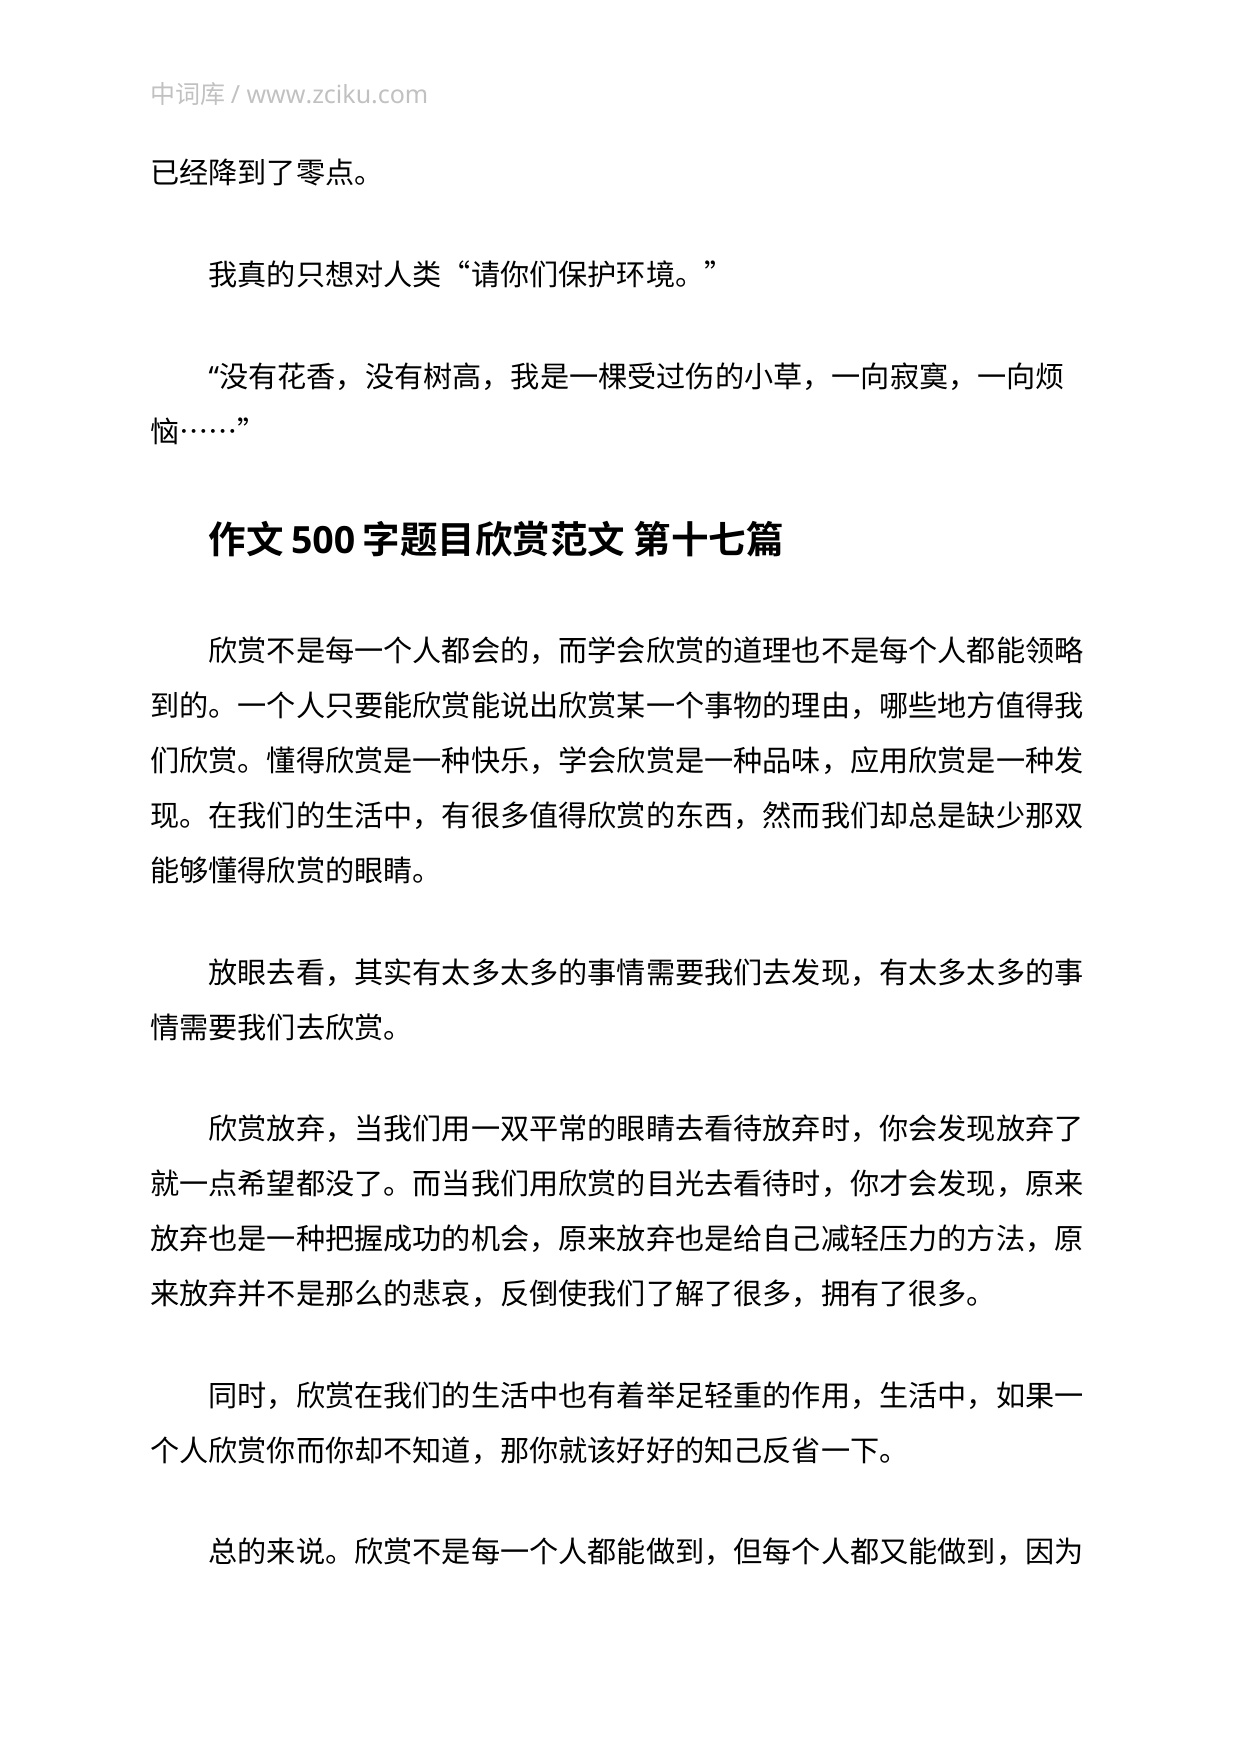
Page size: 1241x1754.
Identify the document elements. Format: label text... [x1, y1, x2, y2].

text 放眼去看，其实有太多太多的事情需要我们去发现，有太多太多的事情需要我们去欣赏。 [150, 949, 1090, 1046]
text 同时，欣赏在我们的生活中也有着举足轻重的作用，生活中，如果一个人欣赏你而你却不知道，那你就该好好的知己反省一下。 [150, 1372, 1090, 1469]
text “没有花香，没有树高，我是一棵受过伤的小草，一向寂寞，一向烦恼……” [150, 353, 1090, 451]
text 我真的只想对人类“请你们保护环境。” [150, 252, 1090, 294]
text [150, 150, 1090, 192]
text 欣赏放弃，当我们用一双平常的眼睛去看待放弃时，你会发现放弃了就一点希望都没了。而当我们用欣赏的目光去看待时，你才会发现，原来放弃也是一种把握成功的机会，原来放弃也是给自己减轻压力的方法，原来放弃并不是那么的悲哀，反倒使我们了解了很多，拥有了很多。 [150, 1106, 1090, 1313]
text 欣赏不是每一个人都会的，而学会欣赏的道理也不是每个人都能领略到的。一个人只要能欣赏能说出欣赏某一个事物的理由，哪些地方值得我们欣赏。懂得欣赏是一种快乐，学会欣赏是一种品味，应用欣赏是一种发现。在我们的生活中，有很多值得欣赏的东西，然而我们却总是缺少那双能够懂得欣赏的眼睛。 [150, 628, 1090, 890]
text 作文500字题目欣赏范文 第十七篇 [150, 510, 1090, 565]
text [150, 1529, 1090, 1571]
